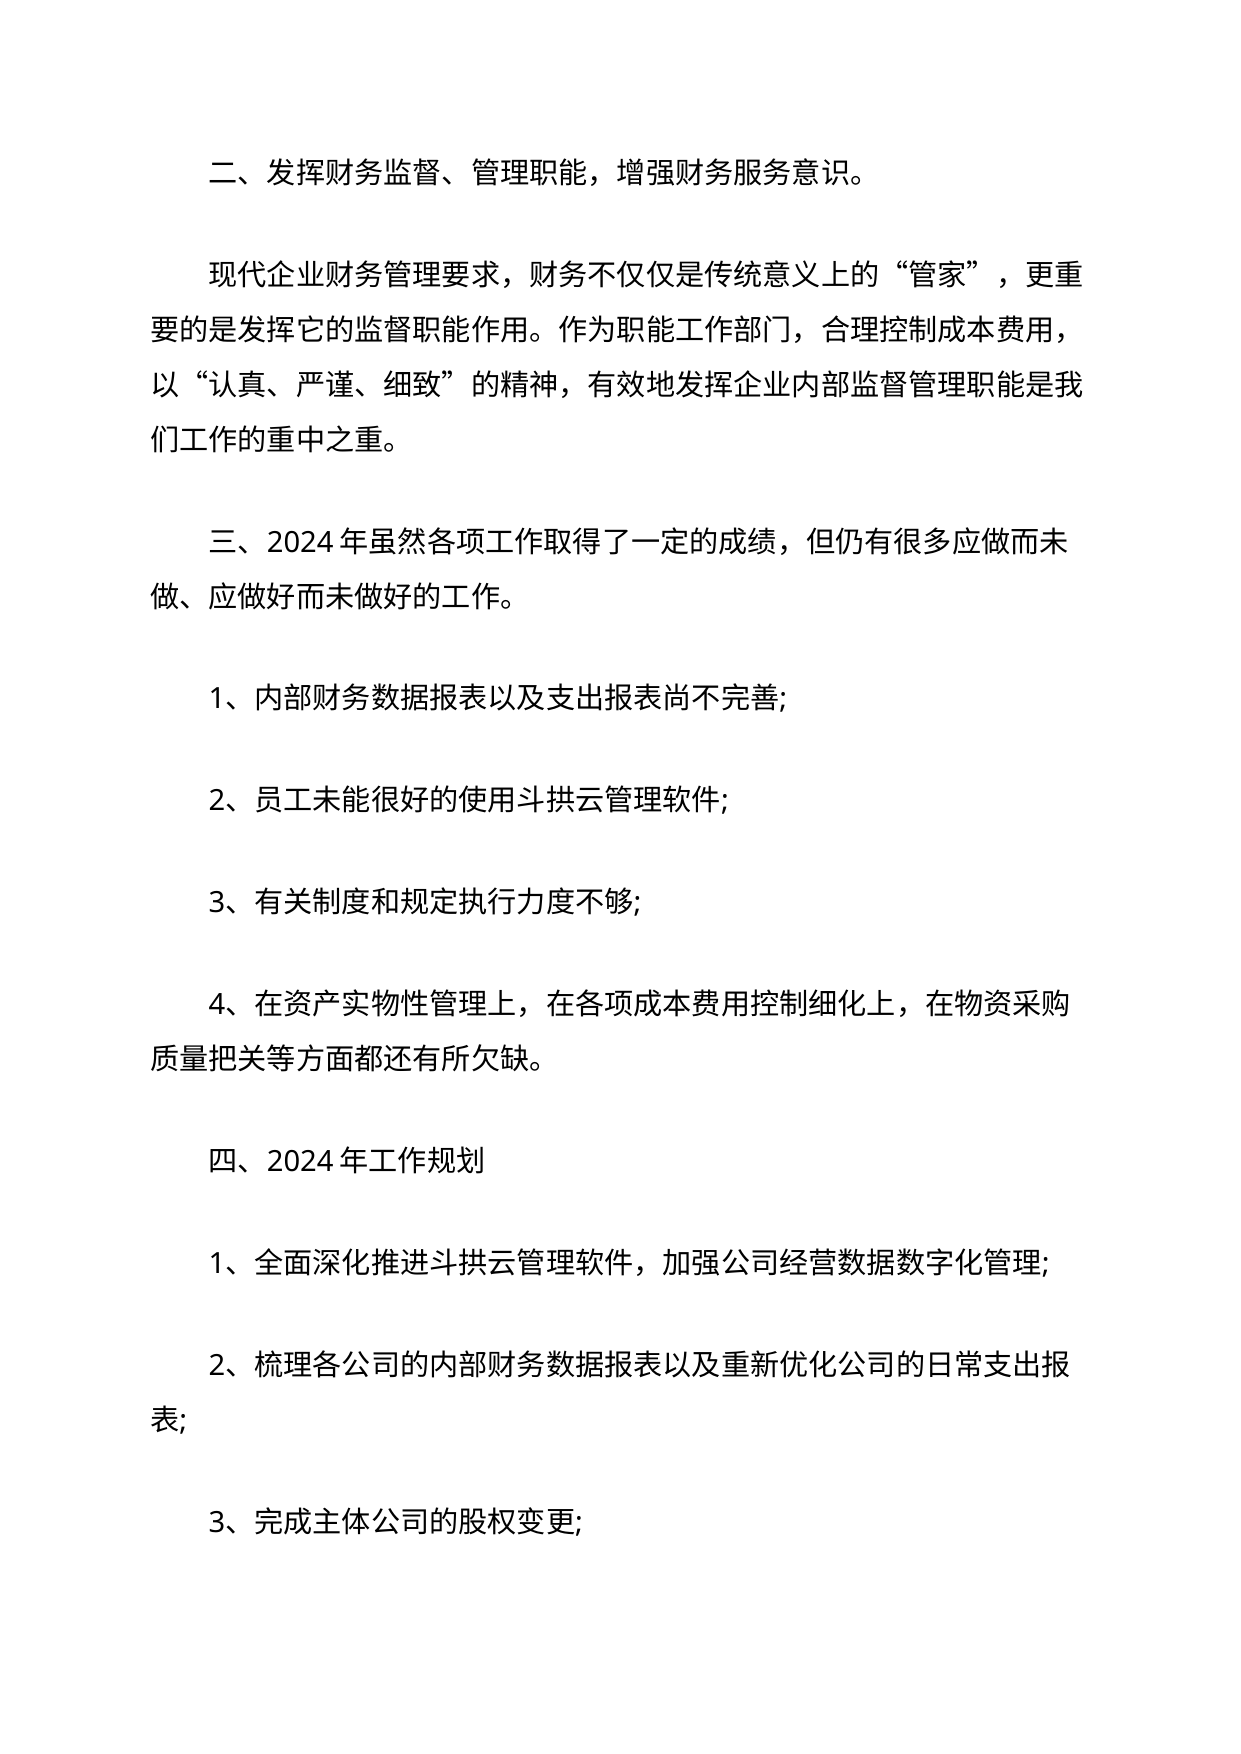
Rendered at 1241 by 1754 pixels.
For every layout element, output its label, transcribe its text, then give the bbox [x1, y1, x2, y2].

text 1、内部财务数据报表以及支出报表尚不完善; [150, 675, 1090, 717]
text 1、全面深化推进斗拱云管理软件，加强公司经营数据数字化管理; [150, 1240, 1090, 1282]
text 4、在资产实物性管理上，在各项成本费用控制细化上，在物资采购质量把关等方面都还有所欠缺。 [150, 981, 1090, 1078]
text 二、发挥财务监督、管理职能，增强财务服务意识。 [150, 150, 1090, 192]
text 现代企业财务管理要求，财务不仅仅是传统意义上的“管家”，更重要的是发挥它的监督职能作用。作为职能工作部门，合理控制成本费用，以“认真、严谨、细致”的精神，有效地发挥企业内部监督管理职能是我们工作的重中之重。 [150, 252, 1090, 459]
text 2、梳理各公司的内部财务数据报表以及重新优化公司的日常支出报表; [150, 1342, 1090, 1439]
text 3、有关制度和规定执行力度不够; [150, 879, 1090, 921]
text 四、2024年工作规划 [150, 1138, 1090, 1180]
text 三、2024年虽然各项工作取得了一定的成绩，但仍有很多应做而未做、应做好而未做好的工作。 [150, 518, 1090, 616]
text 3、完成主体公司的股权变更; [150, 1499, 1090, 1541]
text 2、员工未能很好的使用斗拱云管理软件; [150, 777, 1090, 819]
